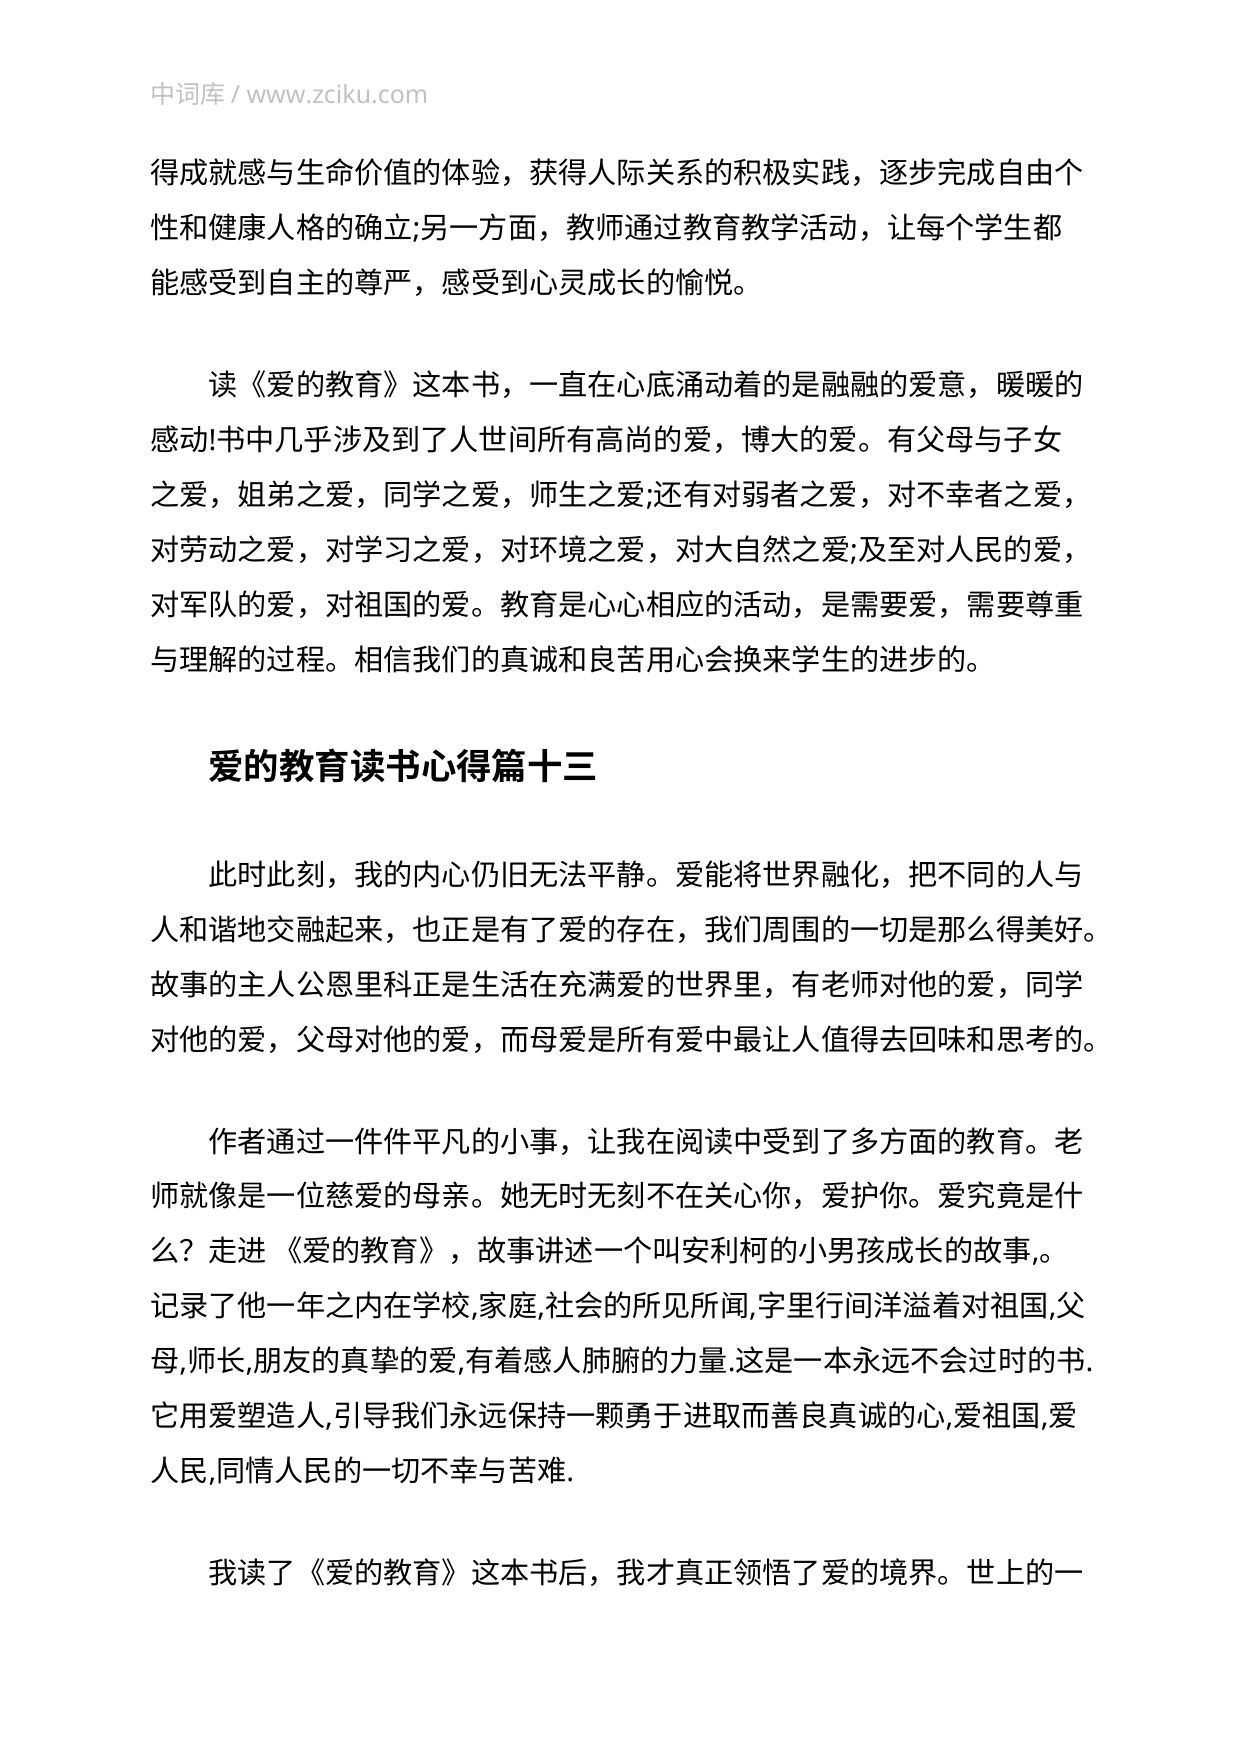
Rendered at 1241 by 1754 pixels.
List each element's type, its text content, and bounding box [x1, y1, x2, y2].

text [150, 1550, 1090, 1592]
text 作者通过一件件平凡的小事，让我在阅读中受到了多方面的教育。老师就像是一位慈爱的母亲。她无时无刻不在关心你，爱护你。爱究竟是什么？走进 《爱的教育》，故事讲述一个叫安利柯的小男孩成长的故事,。记录了他一年之内在学校,家庭,社会的所见所闻,字里行间洋溢着对祖国,父母,师长,朋友的真挚的爱,有着感人肺腑的力量.这是一本永远不会过时的书.它用爱塑造人,引导我们永远保持一颗勇于进取而善良真诚的心,爱祖国,爱人民,同情人民的一切不幸与苦难. [150, 1118, 1090, 1490]
text 此时此刻，我的内心仍旧无法平静。爱能将世界融化，把不同的人与人和谐地交融起来，也正是有了爱的存在，我们周围的一切是那么得美好。故事的主人公恩里科正是生活在充满爱的世界里，有老师对他的爱，同学对他的爱，父母对他的爱，而母爱是所有爱中最让人值得去回味和思考的。 [150, 852, 1090, 1059]
text 爱的教育读书心得篇十三 [150, 738, 1090, 789]
text 读《爱的教育》这本书，一直在心底涌动着的是融融的爱意，暖暖的感动!书中几乎涉及到了人世间所有高尚的爱，博大的爱。有父母与子女之爱，姐弟之爱，同学之爱，师生之爱;还有对弱者之爱，对不幸者之爱，对劳动之爱，对学习之爱，对环境之爱，对大自然之爱;及至对人民的爱，对军队的爱，对祖国的爱。教育是心心相应的活动，是需要爱，需要尊重与理解的过程。相信我们的真诚和良苦用心会换来学生的进步的。 [150, 362, 1090, 679]
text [150, 150, 1090, 302]
